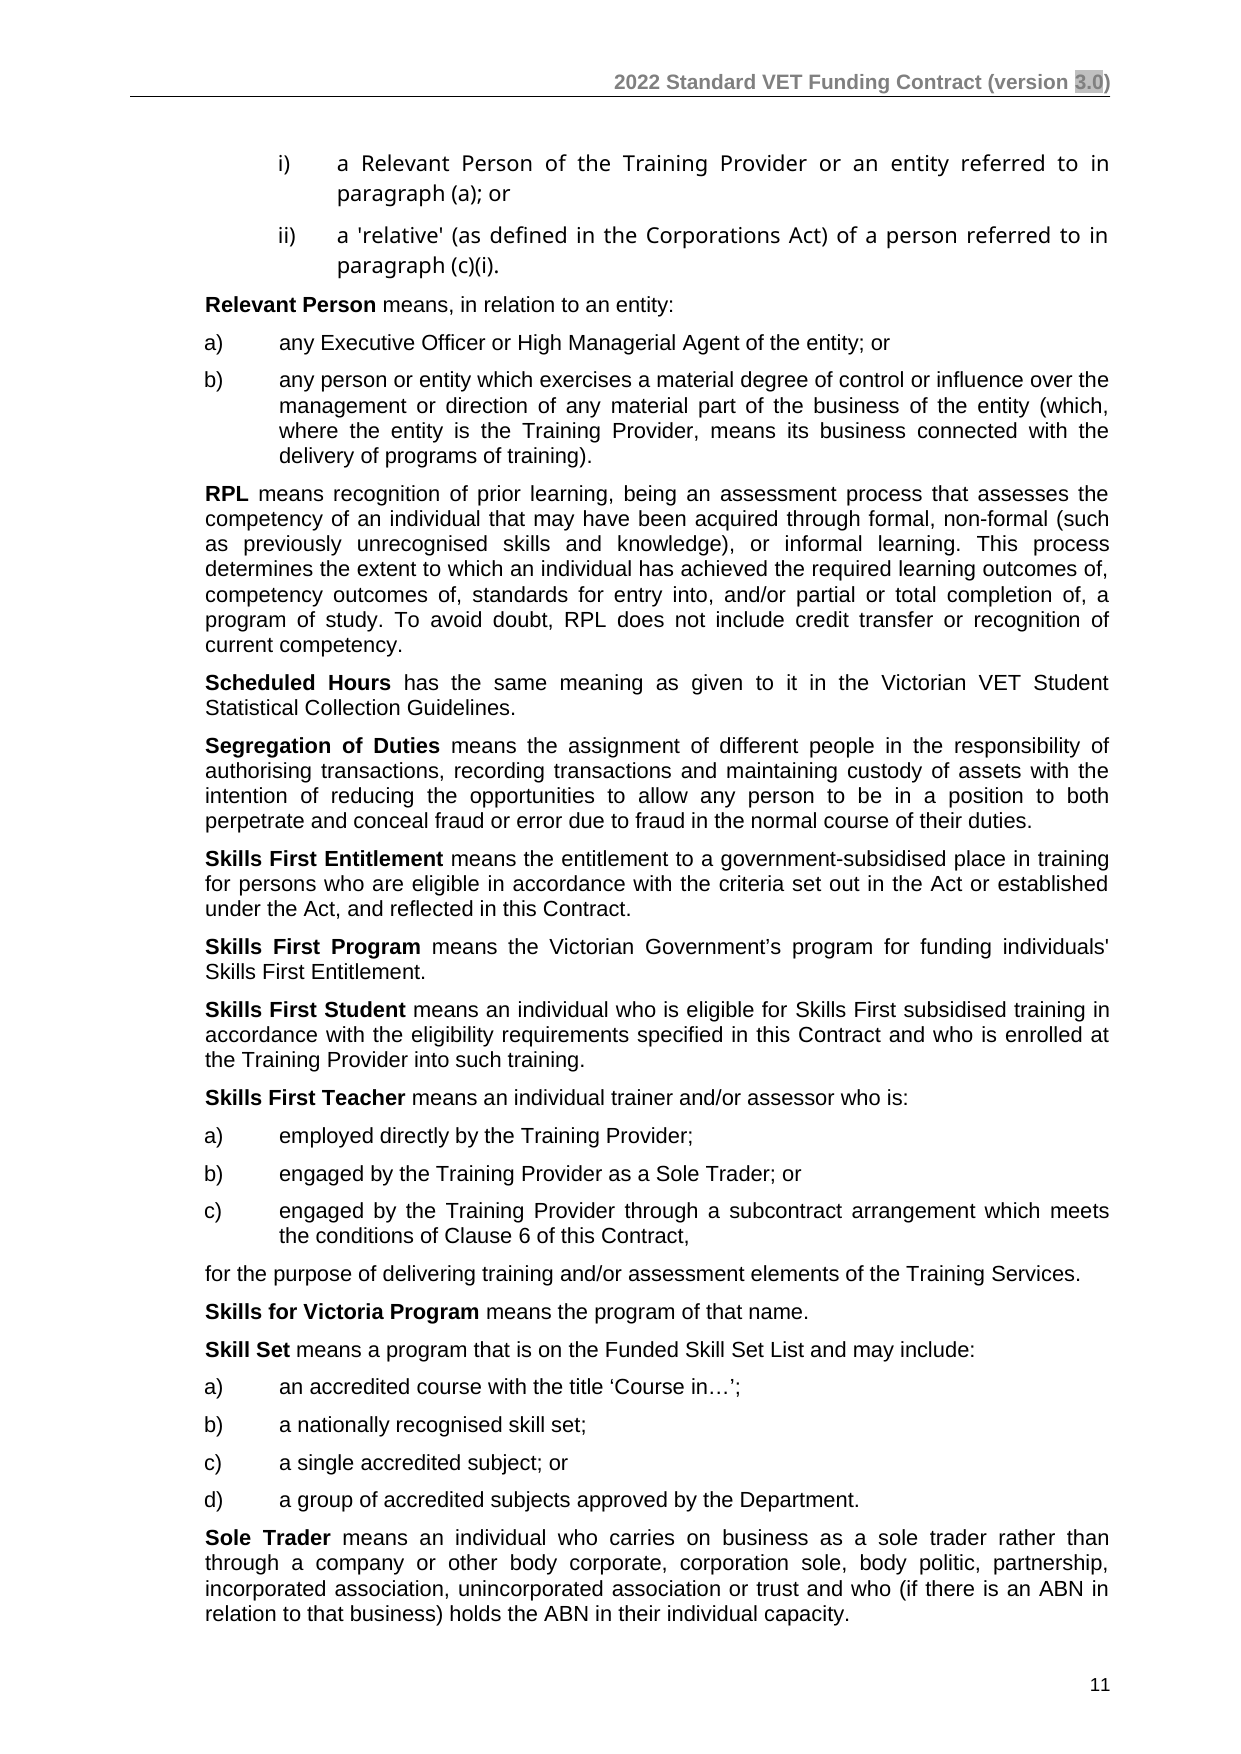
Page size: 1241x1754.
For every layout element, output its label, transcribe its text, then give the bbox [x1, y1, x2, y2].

list any person or entity which exercises a material degree of control or influence over the management or direction of any material part of the business of the entity (which, where the entity is the Training Provider, means its business connected with the delivery of programs of training). [204, 367, 1110, 468]
text for the purpose of delivering training and/or assessment elements of the Training Services. [205, 1261, 1110, 1286]
text Skill Set means a program that is on the Funded Skill Set List and may include: [205, 1336, 1110, 1362]
text Skills First Student means an individual who is eligible for Skills First subsidised training in accordance with the eligibility requirements specified in this Contract and who is enrolled at the Training Provider into such training. [205, 997, 1110, 1072]
text Skills First Program means the Victorian Government’s program for funding individuals' Skills First Entitlement. [205, 934, 1110, 984]
text Skills First Entitlement means the entitlement to a government-subsidised place in training for persons who are eligible in accordance with the criteria set out in the Act or established under the Act, and reflected in this Contract. [205, 846, 1110, 921]
list engaged by the Training Provider as a Sole Trader; or [204, 1160, 1110, 1186]
text Scheduled Hours has the same meaning as given to it in the Victorian VET Student Statistical Collection Guidelines. [205, 669, 1110, 720]
text Skills First Teacher means an individual trainer and/or assessor who is: [205, 1085, 1110, 1110]
list a group of accredited subjects approved by the Department. [204, 1487, 1110, 1512]
text Skills for Victoria Program means the program of that name. [205, 1299, 1110, 1324]
text RPL means recognition of prior learning, being an assessment process that assesses the competency of an individual that may have been acquired through formal, non-formal (such as previously unrecognised skills and knowledge), or informal learning. This process determines the extent to which an individual has achieved the required learning outcomes of, competency outcomes of, standards for entry into, and/or partial or total completion of, a program of study. To avoid doubt, RPL does not include credit transfer or recognition of current competency. [205, 481, 1110, 657]
text Sole Trader means an individual who carries on business as a sole trader rather than through a company or other body corporate, corporation sole, body politic, partnership, incorporated association, unincorporated association or trust and who (if there is an ABN in relation to that business) holds the ABN in their individual capacity. [205, 1525, 1110, 1626]
subtitle a Relevant Person of the Training Provider or an entity referred to in paragraph (a); or [278, 148, 1110, 207]
text Segregation of Duties means the assignment of different people in the responsibility of authorising transactions, recording transactions and maintaining custody of assets with the intention of reducing the opportunities to allow any person to be in a position to both perpetrate and conceal fraud or error due to fraud in the normal course of their duties. [205, 732, 1110, 833]
list a nationally recognised skill set; [204, 1412, 1110, 1437]
list any Executive Officer or High Managerial Agent of the entity; or [204, 329, 1110, 355]
list an accredited course with the title ‘Course in…’; [204, 1374, 1110, 1399]
text Relevant Person means, in relation to an entity: [205, 292, 1110, 317]
list a single accredited subject; or [204, 1449, 1110, 1475]
subtitle a 'relative' (as defined in the Corporations Act) of a person referred to in paragraph (c)(i). [278, 220, 1110, 279]
list engaged by the Training Provider through a subcontract arrangement which meets the conditions of Clause 6 of this Contract, [204, 1198, 1110, 1248]
list employed directly by the Training Provider; [204, 1123, 1110, 1148]
